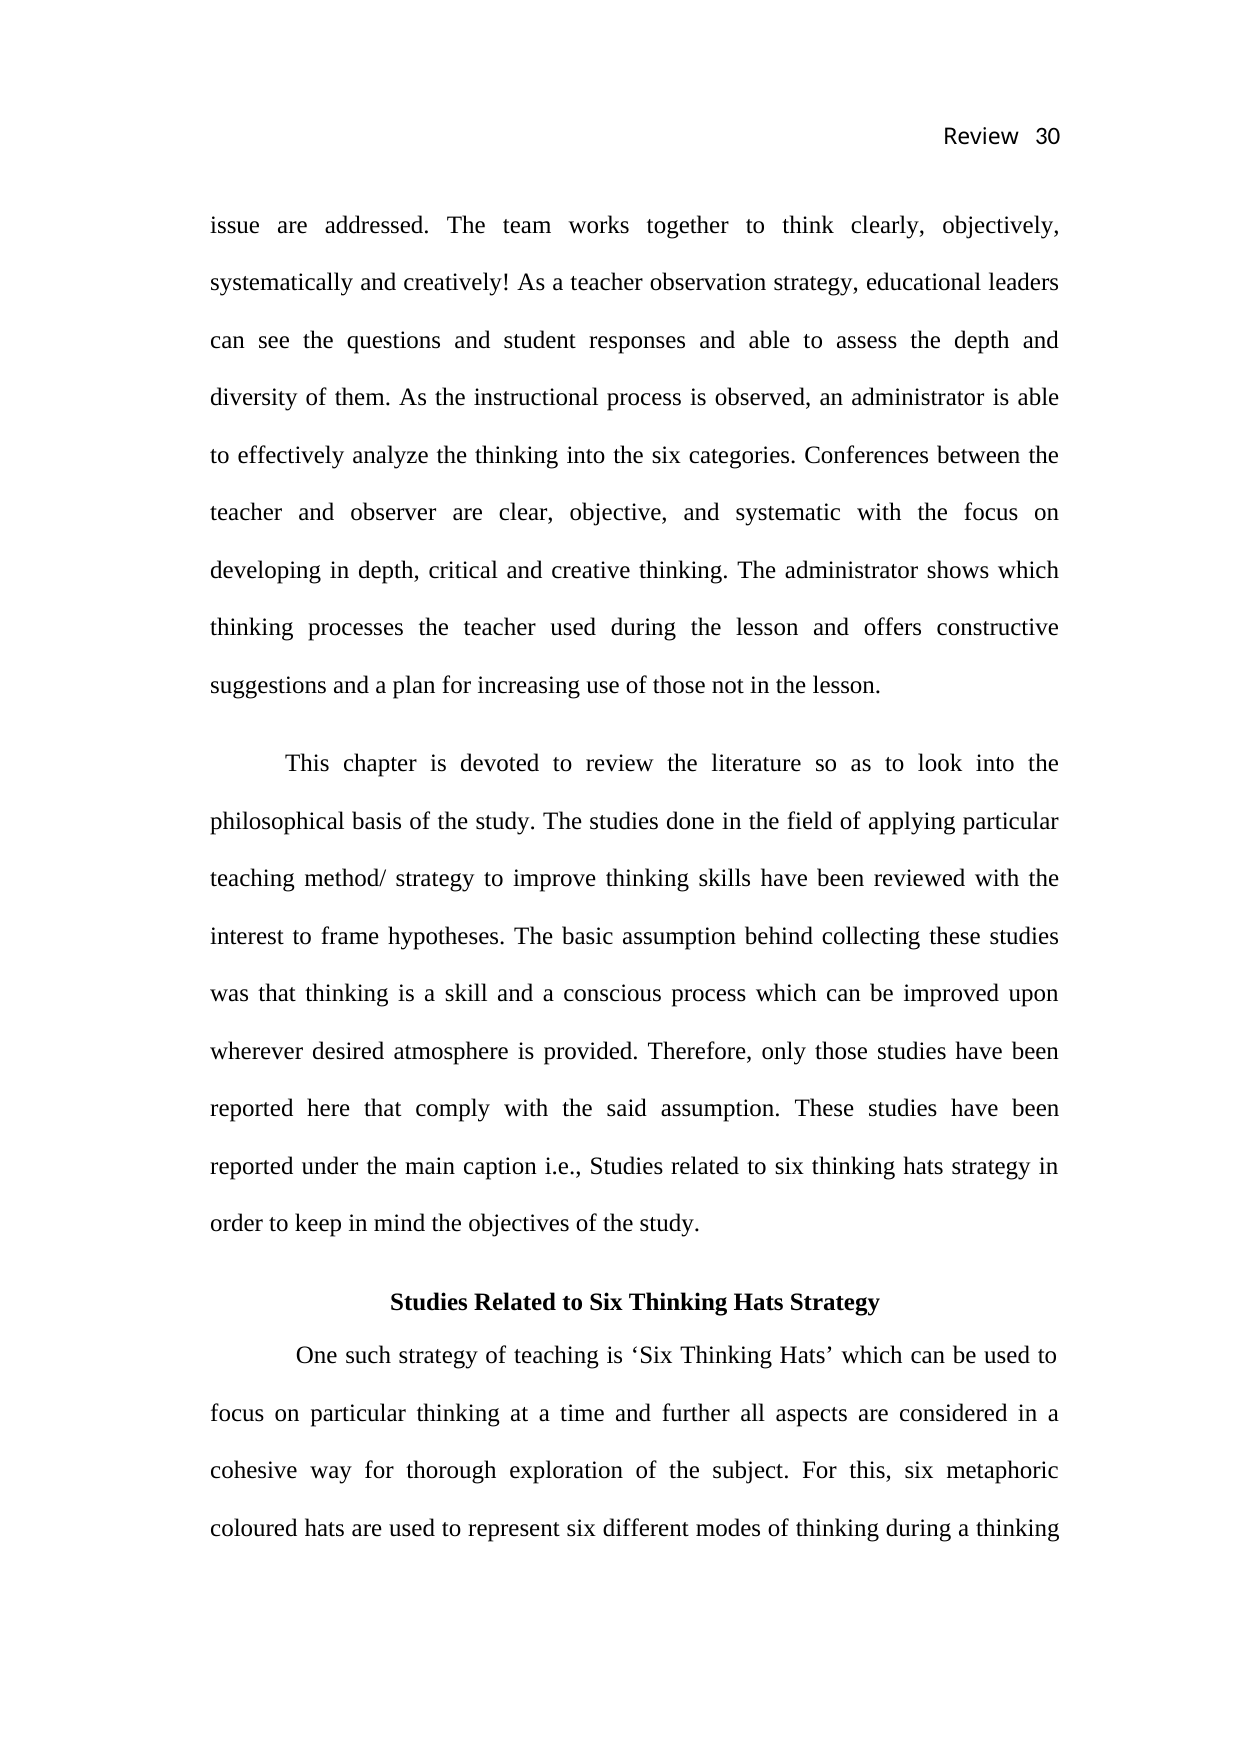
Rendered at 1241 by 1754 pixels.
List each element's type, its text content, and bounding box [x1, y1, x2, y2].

text This chapter is devoted to review the literature so as to look into the philosophical basis of the study. The studies done in the field of applying particular teaching method/ strategy to improve thinking skills have been reviewed with the interest to frame hypotheses. The basic assumption behind collecting these studies was that thinking is a skill and a conscious process which can be improved upon wherever desired atmosphere is provided. Therefore, only those studies have been reported here that comply with the said assumption. These studies have been reported under the main caption i.e., Studies related to six thinking hats strategy in order to keep in mind the objectives of the study. [210, 748, 1060, 1237]
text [210, 1341, 1060, 1542]
text Studies Related to Six Thinking Hats Strategy [210, 1287, 1060, 1315]
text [210, 210, 1060, 699]
